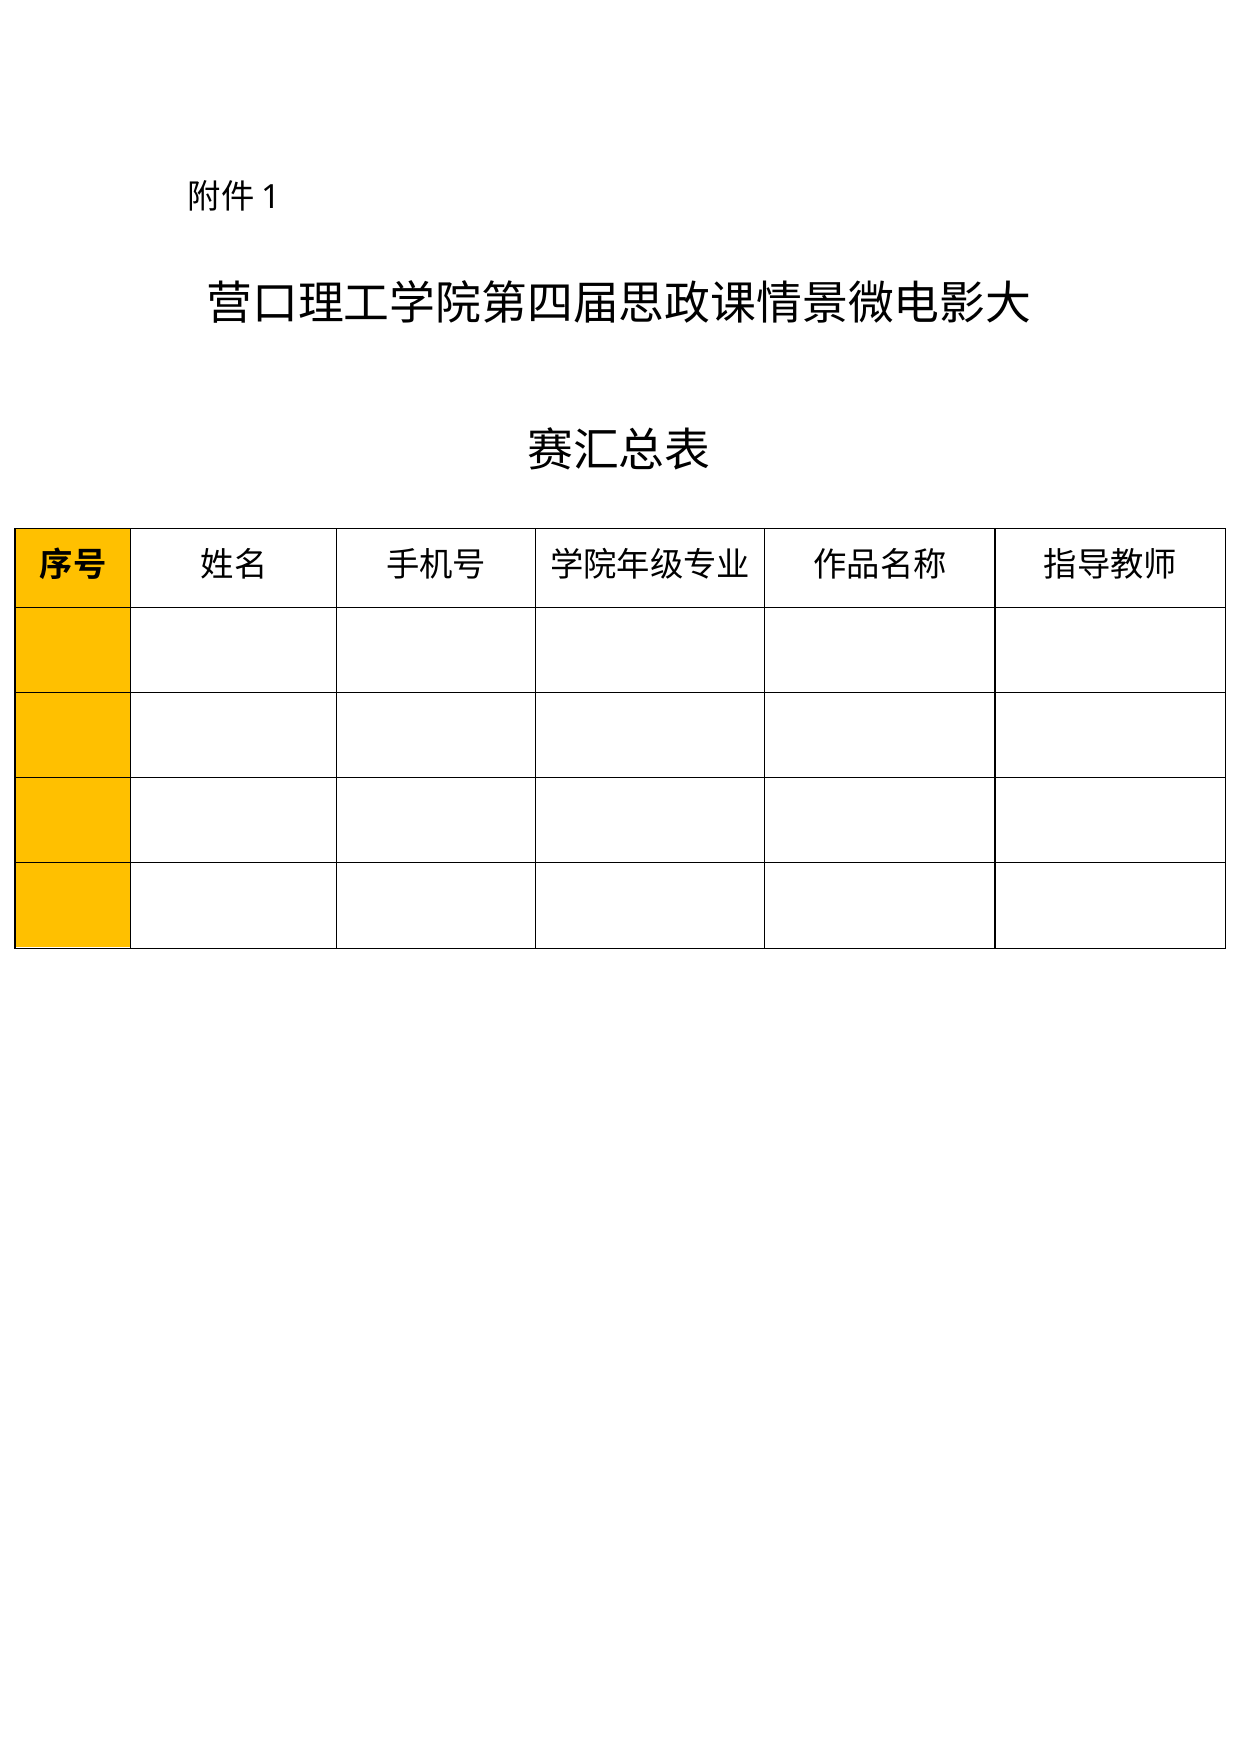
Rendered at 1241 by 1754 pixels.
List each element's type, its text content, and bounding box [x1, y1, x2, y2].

text 营口理工学院第四届思政课情景微电影大赛汇总表 [187, 251, 1050, 495]
table_cell [765, 863, 994, 947]
table_header 序号 [16, 529, 130, 607]
table_header 指导教师 [996, 529, 1225, 607]
table_cell [131, 863, 336, 947]
table_header 作品名称 [765, 529, 994, 607]
text 附件1 [187, 162, 1050, 227]
table_cell [996, 863, 1225, 947]
table_cell [16, 693, 130, 777]
table_cell [765, 693, 994, 777]
table_cell [16, 608, 130, 692]
table_header 手机号 [337, 529, 535, 607]
table_cell [996, 608, 1225, 692]
table_cell [131, 778, 336, 862]
table_cell [996, 693, 1225, 777]
table_header 姓名 [131, 529, 336, 607]
table_cell [337, 608, 535, 692]
table_cell [337, 863, 535, 947]
table_cell [337, 693, 535, 777]
table_cell [16, 863, 130, 947]
table_cell [337, 778, 535, 862]
table_cell [996, 778, 1225, 862]
table_cell [536, 608, 764, 692]
table_cell [16, 778, 130, 862]
table_cell [765, 778, 994, 862]
table_header 学院年级专业 [536, 529, 764, 607]
table_cell [536, 778, 764, 862]
table_cell [131, 693, 336, 777]
table_cell [131, 608, 336, 692]
table_cell [536, 693, 764, 777]
table_cell [765, 608, 994, 692]
table_cell [536, 863, 764, 947]
